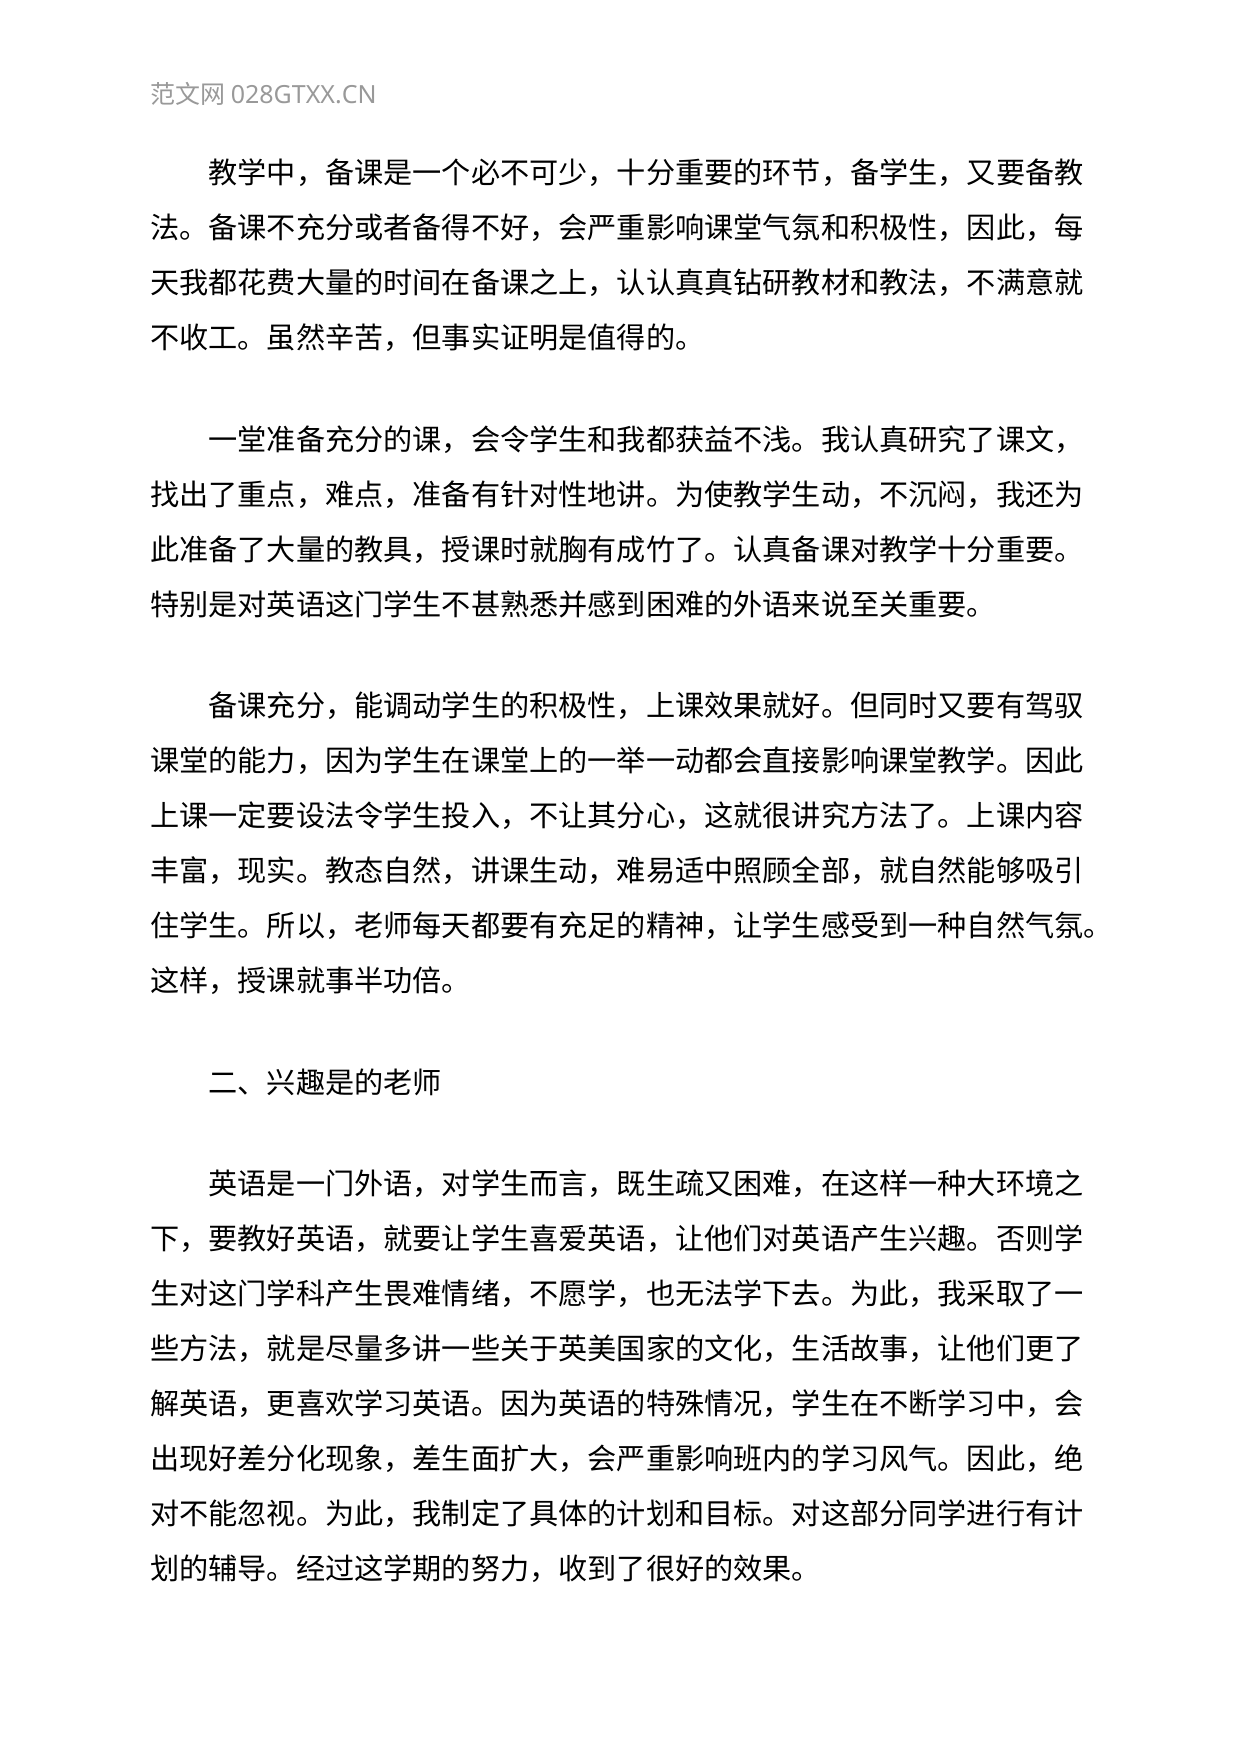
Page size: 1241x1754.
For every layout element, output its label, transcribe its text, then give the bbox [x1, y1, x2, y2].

text 英语是一门外语，对学生而言，既生疏又困难，在这样一种大环境之下，要教好英语，就要让学生喜爱英语，让他们对英语产生兴趣。否则学生对这门学科产生畏难情绪，不愿学，也无法学下去。为此，我采取了一些方法，就是尽量多讲一些关于英美国家的文化，生活故事，让他们更了解英语，更喜欢学习英语。因为英语的特殊情况，学生在不断学习中，会出现好差分化现象，差生面扩大，会严重影响班内的学习风气。因此，绝对不能忽视。为此，我制定了具体的计划和目标。对这部分同学进行有计划的辅导。经过这学期的努力，收到了很好的效果。 [150, 1161, 1090, 1587]
text 备课充分，能调动学生的积极性，上课效果就好。但同时又要有驾驭课堂的能力，因为学生在课堂上的一举一动都会直接影响课堂教学。因此上课一定要设法令学生投入，不让其分心，这就很讲究方法了。上课内容丰富，现实。教态自然，讲课生动，难易适中照顾全部，就自然能够吸引住学生。所以，老师每天都要有充足的精神，让学生感受到一种自然气氛。这样，授课就事半功倍。 [150, 683, 1090, 1000]
text 二、兴趣是的老师 [150, 1059, 1090, 1101]
text 教学中，备课是一个必不可少，十分重要的环节，备学生，又要备教法。备课不充分或者备得不好，会严重影响课堂气氛和积极性，因此，每天我都花费大量的时间在备课之上，认认真真钻研教材和教法，不满意就不收工。虽然辛苦，但事实证明是值得的。 [150, 150, 1090, 357]
text 一堂准备充分的课，会令学生和我都获益不浅。我认真研究了课文，找出了重点，难点，准备有针对性地讲。为使教学生动，不沉闷，我还为此准备了大量的教具，授课时就胸有成竹了。认真备课对教学十分重要。特别是对英语这门学生不甚熟悉并感到困难的外语来说至关重要。 [150, 416, 1090, 623]
